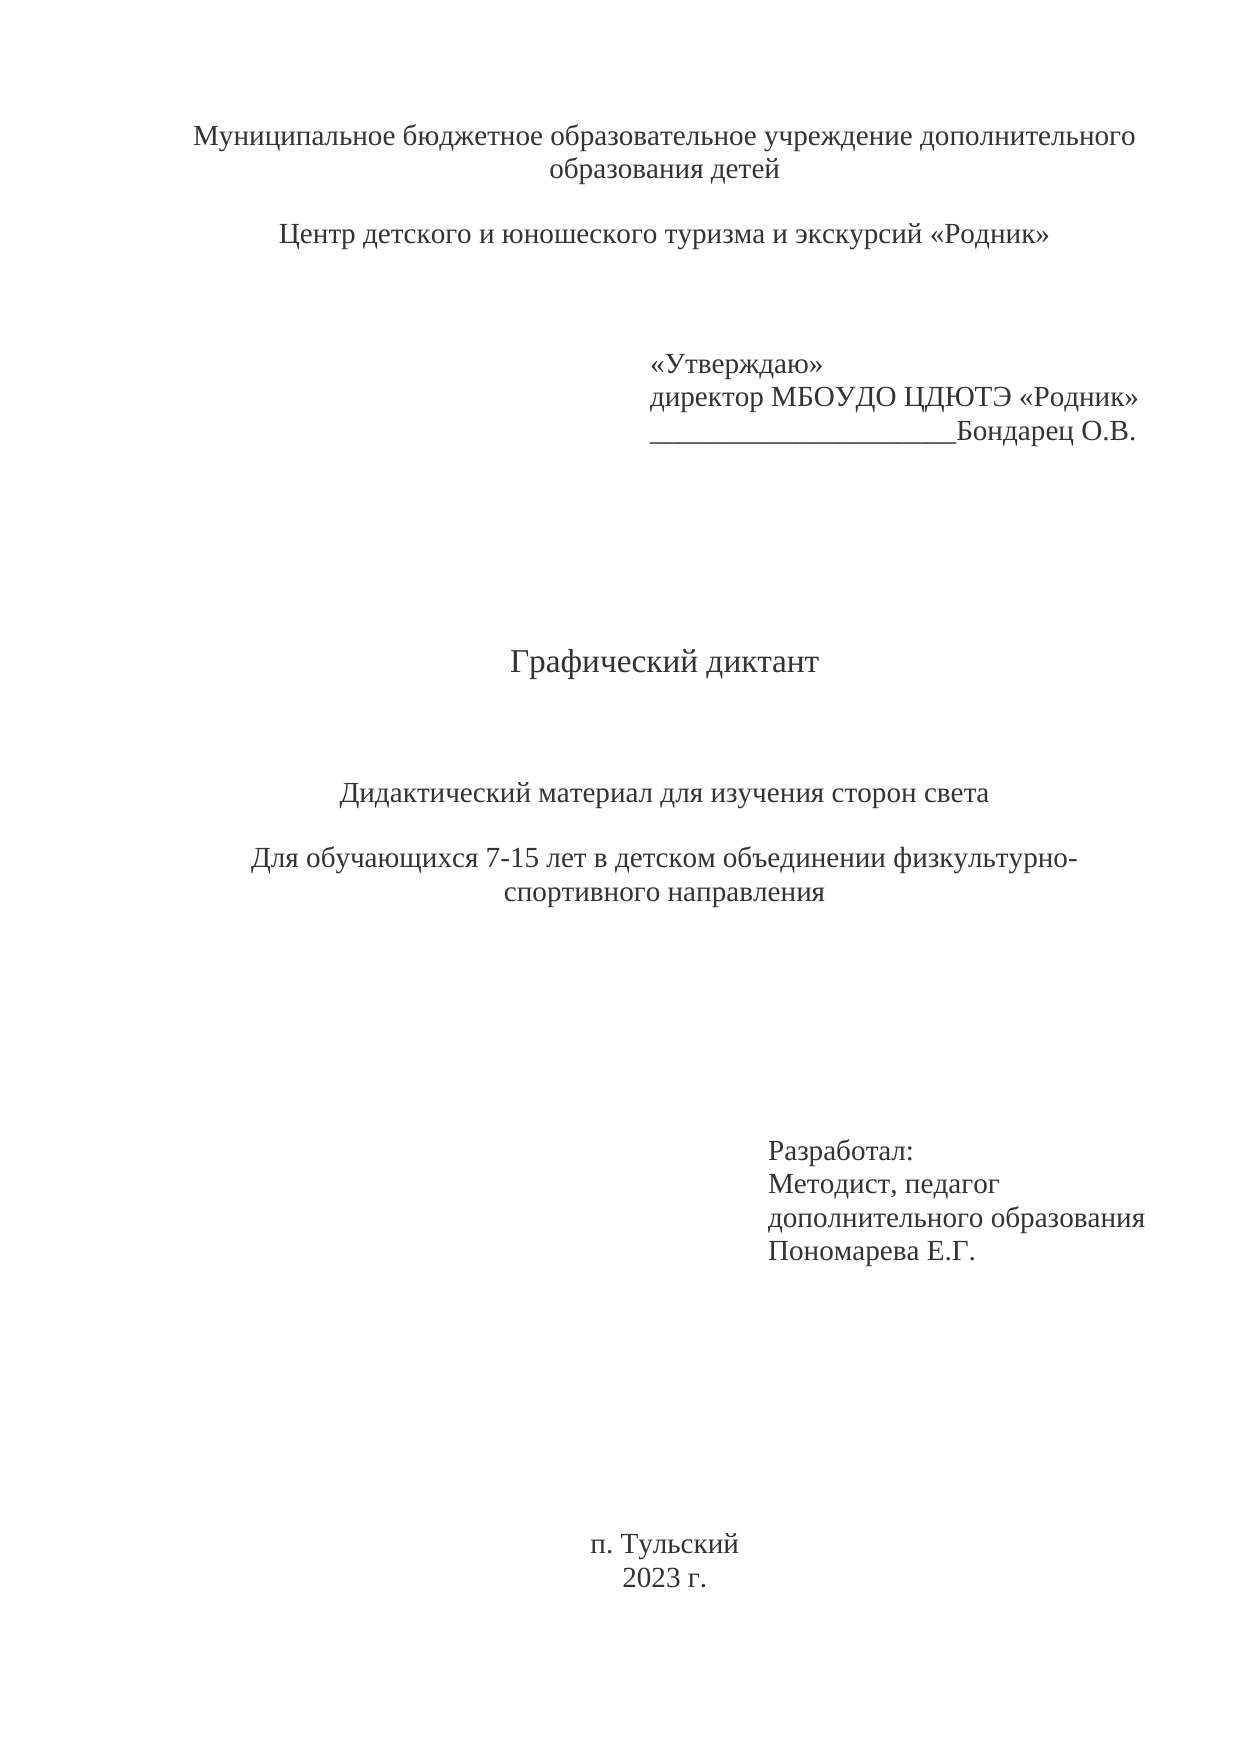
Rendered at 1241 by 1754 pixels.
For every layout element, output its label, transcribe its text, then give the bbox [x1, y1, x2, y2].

text 2023 г. [177, 1560, 1152, 1593]
text Муниципальное бюджетное образовательное учреждение дополнительного образования детей [177, 118, 1152, 185]
text _____________________Бондарец О.В. [650, 413, 1152, 447]
text п. Тульский [177, 1526, 1152, 1560]
text Центр детского и юношеского туризма и экскурсий «Родник» [177, 216, 1152, 250]
text директор МБОУДО ЦДЮТЭ «Родник» [650, 379, 1152, 413]
text Для обучающихся 7-15 лет в детском объединении физкультурно-спортивного направления [177, 840, 1152, 907]
text Графический диктант [177, 641, 1152, 679]
text «Утверждаю» [650, 346, 1152, 379]
text Дидактический материал для изучения сторон света [177, 775, 1152, 809]
text Пономарева Е.Г. [768, 1233, 1152, 1267]
text Методист, педагог дополнительного образования [768, 1166, 1152, 1233]
text Разработал: [768, 1133, 1152, 1166]
